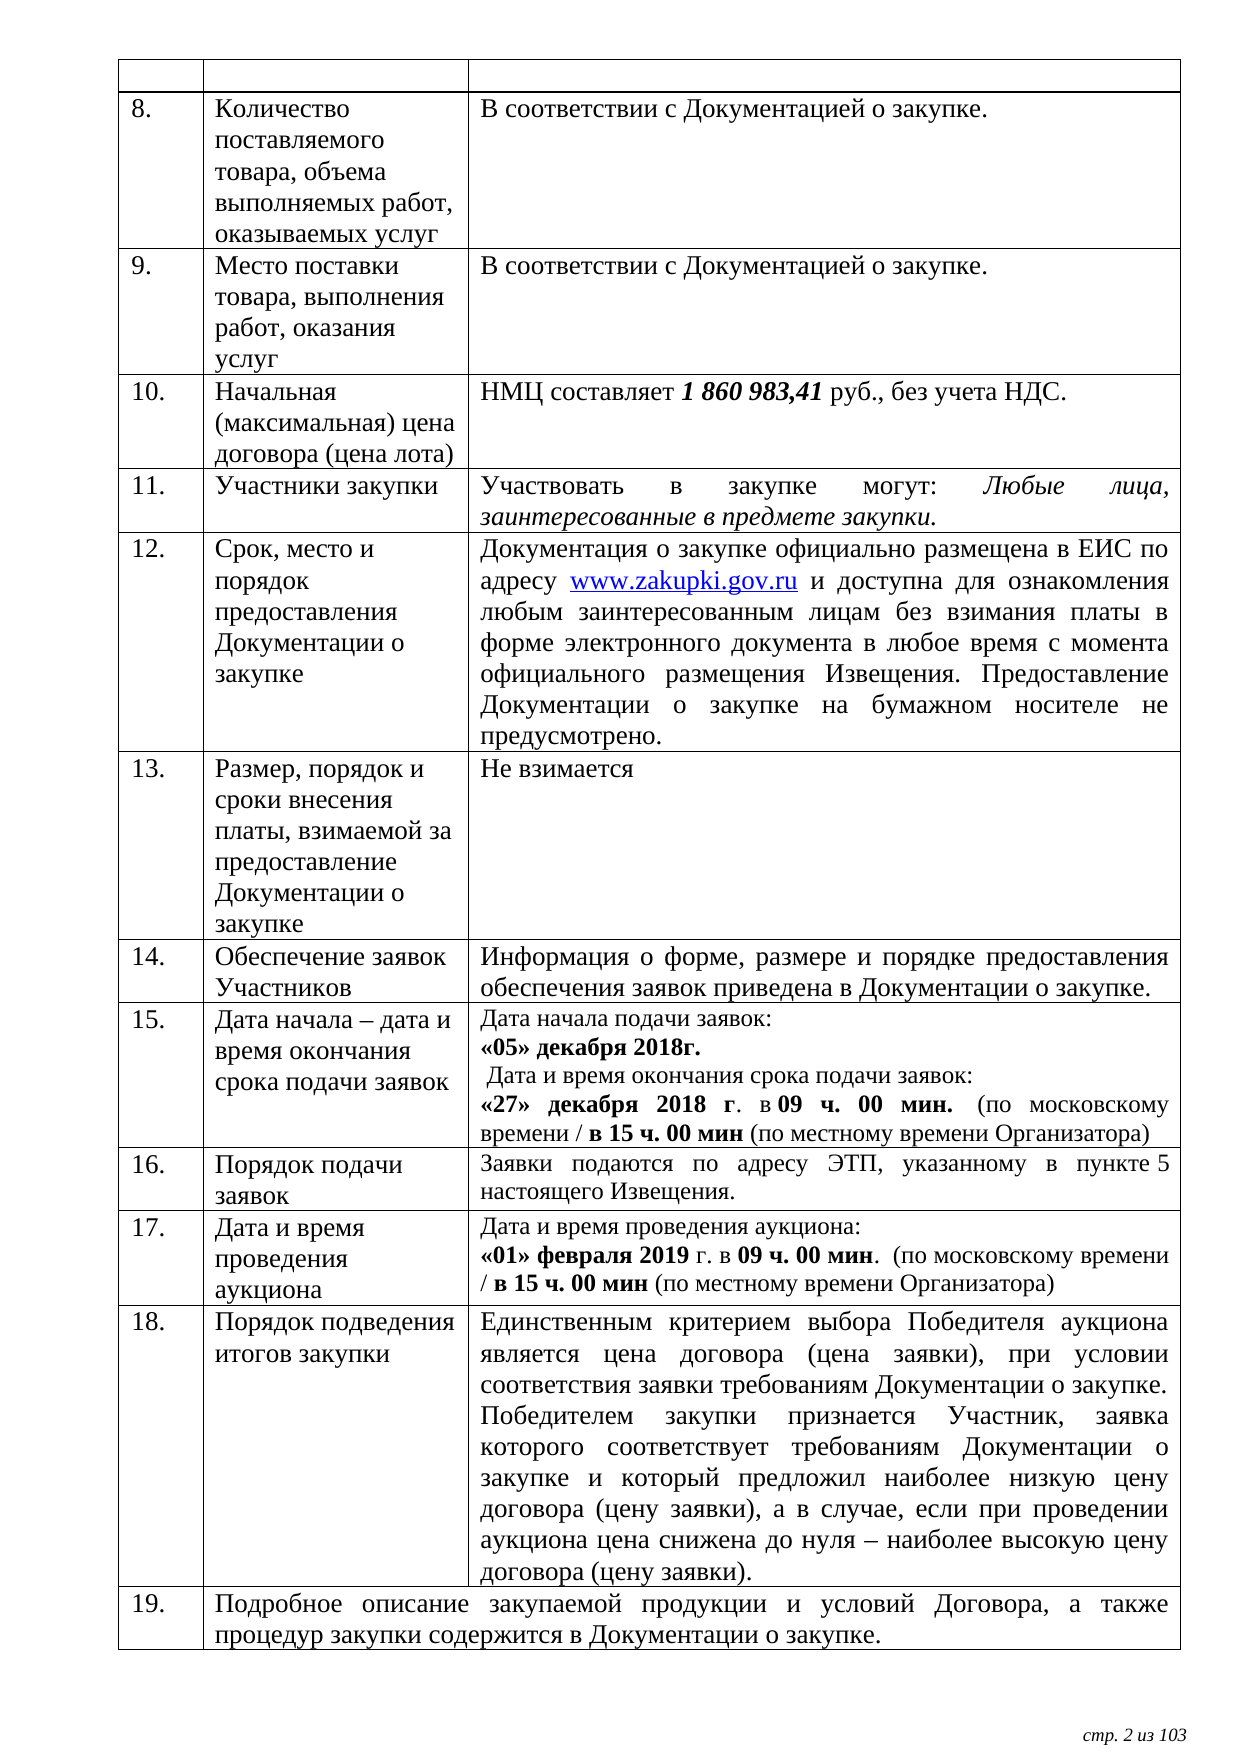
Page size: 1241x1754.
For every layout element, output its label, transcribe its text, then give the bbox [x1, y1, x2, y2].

table_cell [119, 752, 203, 938]
table_cell Дата начала подачи заявок: «05» декабря 2018г. Дата и время окончания срока подачи заявок: «27» декабря 2018 г. в 09 ч. 00 мин. (по московскому времени / в 15 ч. 00 мин (по местному времени Организатора) [469, 1003, 1180, 1147]
table_cell [119, 1003, 203, 1147]
table_cell Место поставки товара, выполнения работ, оказания услуг [204, 249, 468, 374]
table_cell Участники закупки [204, 469, 468, 532]
table_cell [119, 249, 203, 374]
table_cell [469, 60, 1180, 91]
table_cell [119, 375, 203, 468]
table_cell [119, 940, 203, 1002]
table_cell Участвовать в закупке могут: Любые лица, заинтересованные в предмете закупки. [469, 469, 1180, 532]
table_cell Заявки подаются по адресу ЭТП, указанному в пункте 5 настоящего Извещения. [469, 1148, 1180, 1210]
table_cell Информация о форме, размере и порядке предоставления обеспечения заявок приведена в Документации о закупке. [469, 940, 1180, 1002]
table_cell Дата начала – дата и время окончания срока подачи заявок [204, 1003, 468, 1147]
table_cell [119, 60, 203, 91]
table_cell В соответствии с Документацией о закупке. [469, 249, 1180, 374]
table_cell Дата и время проведения аукциона [204, 1211, 468, 1304]
table_cell Документация о закупке официально размещена в ЕИС по адресу www.zakupki.gov.ru и доступна для ознакомления любым заинтересованным лицам без взимания платы в форме электронного документа в любое время с момента официального размещения Извещения. Предоставление Документации о закупке на бумажном носителе не предусмотрено. [469, 533, 1180, 751]
table_cell В соответствии с Документацией о закупке. [469, 93, 1180, 248]
table_cell [119, 1211, 203, 1304]
table_cell Не взимается [469, 752, 1180, 938]
table_cell Порядок подведения итогов закупки [204, 1306, 468, 1586]
table_cell [119, 1148, 203, 1210]
table_cell [119, 93, 203, 248]
table_cell [119, 469, 203, 532]
table_cell Обеспечение заявок Участников [204, 940, 468, 1002]
table_cell Порядок подачи заявок [204, 1148, 468, 1210]
table_cell [119, 533, 203, 751]
table_cell [119, 1306, 203, 1586]
table_cell [119, 1587, 203, 1649]
table_cell Количество поставляемого товара, объема выполняемых работ, оказываемых услуг [204, 93, 468, 248]
table_cell НМЦ составляет 1 860 983,41 руб., без учета НДС. [469, 375, 1180, 468]
table_cell Начальная (максимальная) цена договора (цена лота) [204, 375, 468, 468]
table_cell Размер, порядок и сроки внесения платы, взимаемой за предоставление Документации о закупке [204, 752, 468, 938]
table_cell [204, 60, 468, 91]
table_cell Срок, место и порядок предоставления Документации о закупке [204, 533, 468, 751]
table_cell Подробное описание закупаемой продукции и условий Договора, а также процедур закупки содержится в Документации о закупке. [204, 1587, 1180, 1649]
table_cell Дата и время проведения аукциона: «01» февраля 2019 г. в 09 ч. 00 мин. (по московскому времени / в 15 ч. 00 мин (по местному времени Организатора) [469, 1211, 1180, 1304]
table_cell Единственным критерием выбора Победителя аукциона является цена договора (цена заявки), при условии соответствия заявки требованиям Документации о закупке. Победителем закупки признается Участник, заявка которого соответствует требованиям Документации о закупке и который предложил наиболее низкую цену договора (цену заявки), а в случае, если при проведении аукциона цена снижена до нуля – наиболее высокую цену договора (цену заявки). [469, 1306, 1180, 1586]
